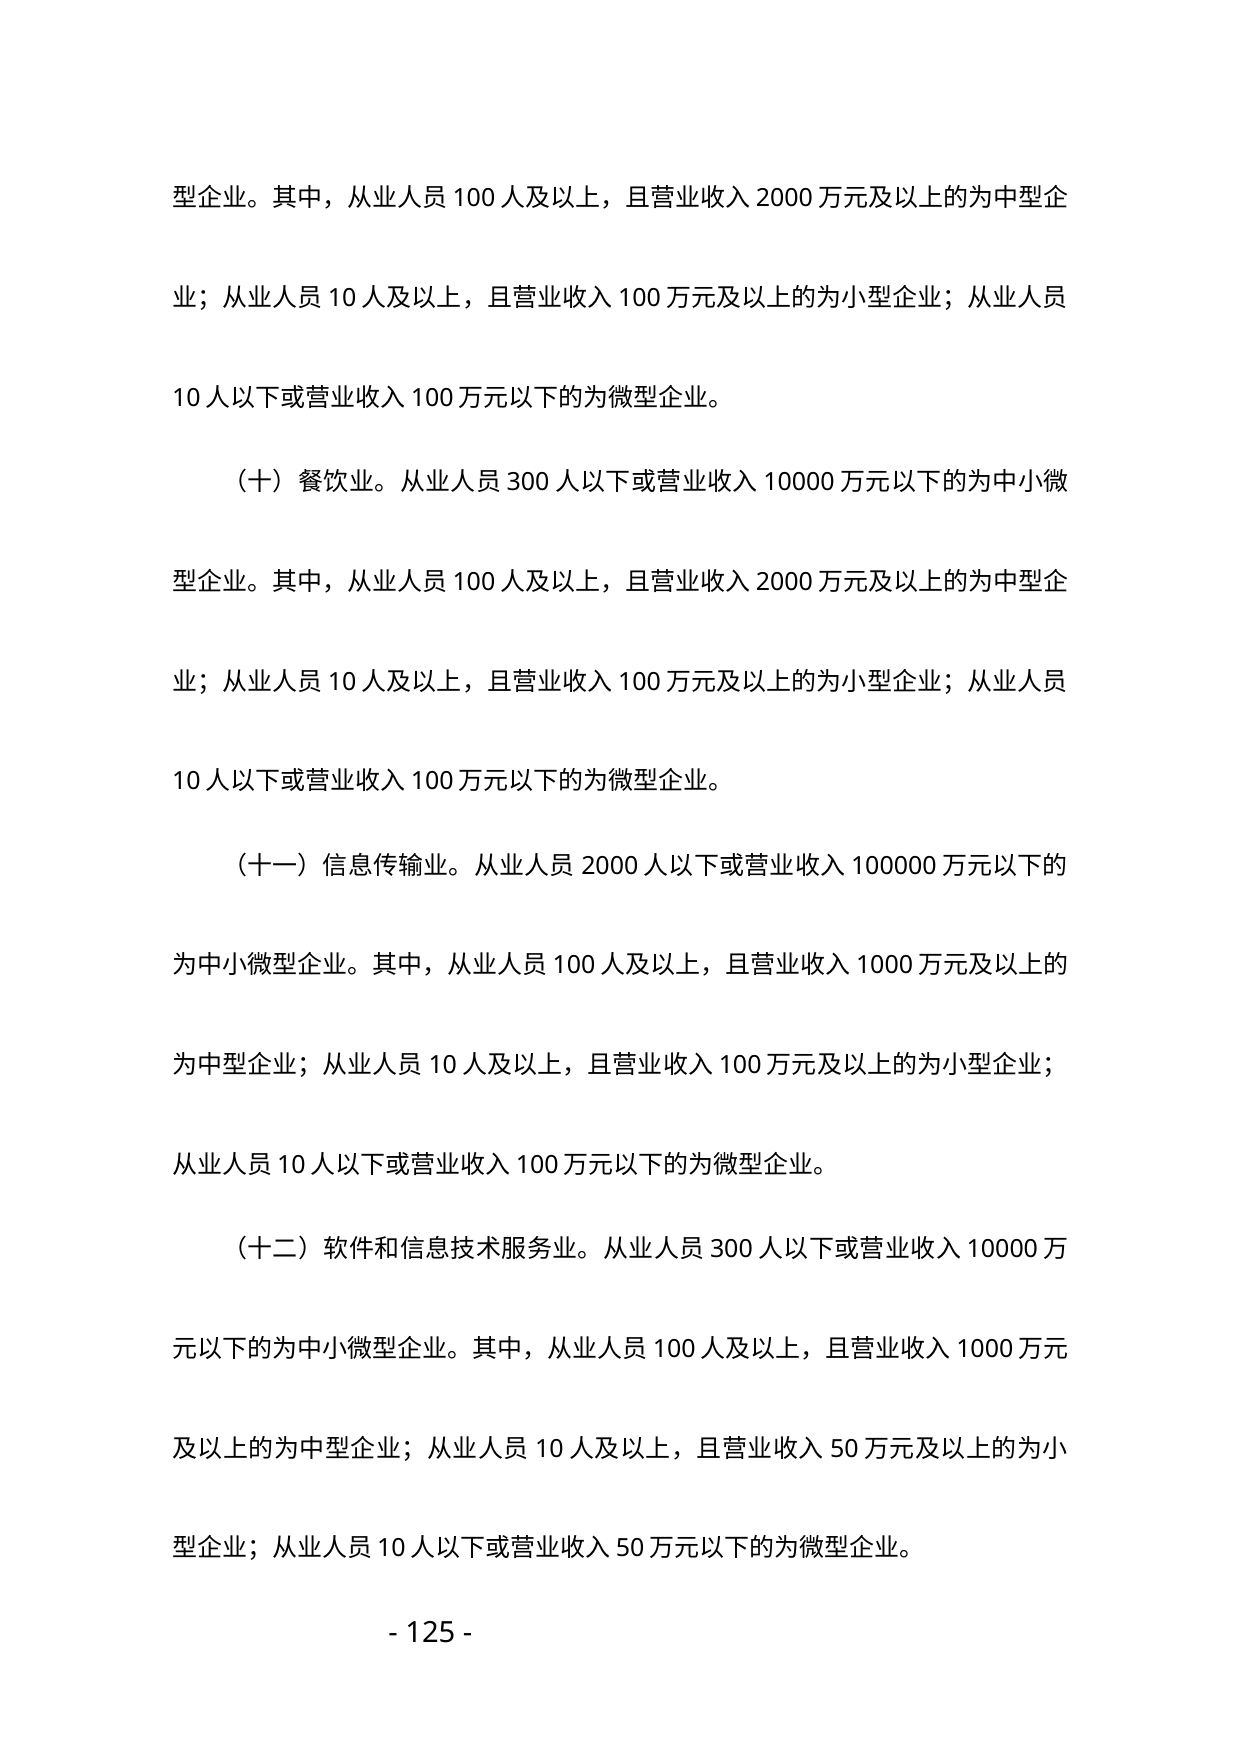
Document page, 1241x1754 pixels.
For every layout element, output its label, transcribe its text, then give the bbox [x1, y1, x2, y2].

text （十）餐饮业。从业人员300人以下或营业收入10000万元以下的为中小微型企业。其中，从业人员100人及以上，且营业收入2000万元及以上的为中型企业；从业人员10人及以上，且营业收入100万元及以上的为小型企业；从业人员10人以下或营业收入100万元以下的为微型企业。 [172, 446, 1068, 812]
text （十一）信息传输业。从业人员2000人以下或营业收入100000万元以下的为中小微型企业。其中，从业人员100人及以上，且营业收入1000万元及以上的为中型企业；从业人员10人及以上，且营业收入100万元及以上的为小型企业；从业人员10人以下或营业收入100万元以下的为微型企业。 [172, 830, 1068, 1196]
text （十二）软件和信息技术服务业。从业人员300人以下或营业收入10000万元以下的为中小微型企业。其中，从业人员100人及以上，且营业收入1000万元及以上的为中型企业；从业人员10人及以上，且营业收入50万元及以上的为小型企业；从业人员10人以下或营业收入50万元以下的为微型企业。 [172, 1214, 1068, 1579]
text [172, 162, 1068, 428]
